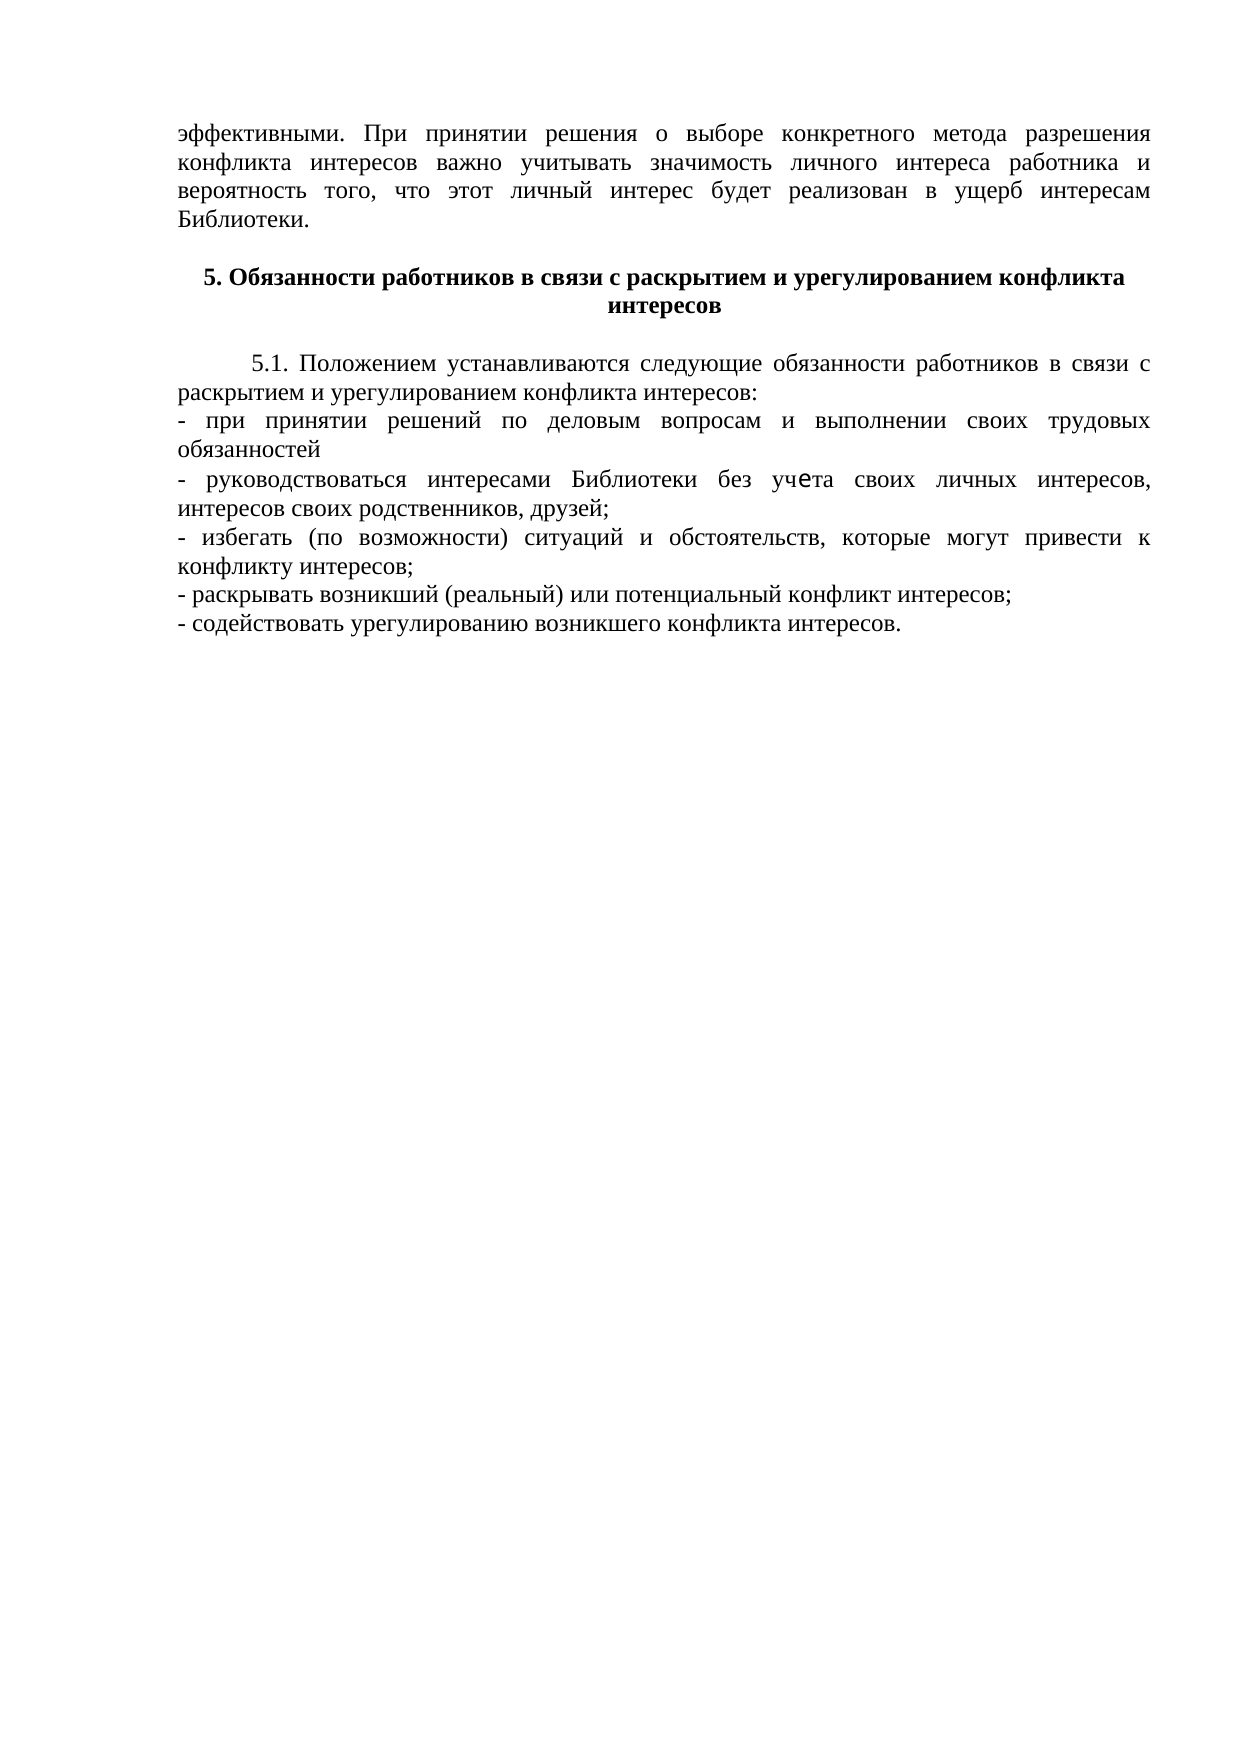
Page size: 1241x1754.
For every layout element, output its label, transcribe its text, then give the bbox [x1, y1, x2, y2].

text 5.1. Положением устанавливаются следующие обязанности работников в связи с раскрытием и урегулированием конфликта интересов: [177, 348, 1152, 406]
text - руководствоваться интересами Библиотеки без учета своих личных интересов, интересов своих родственников, друзей; [177, 463, 1152, 522]
text - избегать (по возможности) ситуаций и обстоятельств, которые могут привести к конфликту интересов; [177, 522, 1152, 579]
text - содействовать урегулированию возникшего конфликта интересов. [177, 608, 1152, 637]
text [177, 118, 1152, 233]
text 5. Обязанности работников в связи с раскрытием и урегулированием конфликта интересов [177, 262, 1152, 319]
text - при принятии решений по деловым вопросам и выполнении своих трудовых обязанностей [177, 406, 1152, 463]
text - раскрывать возникший (реальный) или потенциальный конфликт интересов; [177, 579, 1152, 608]
